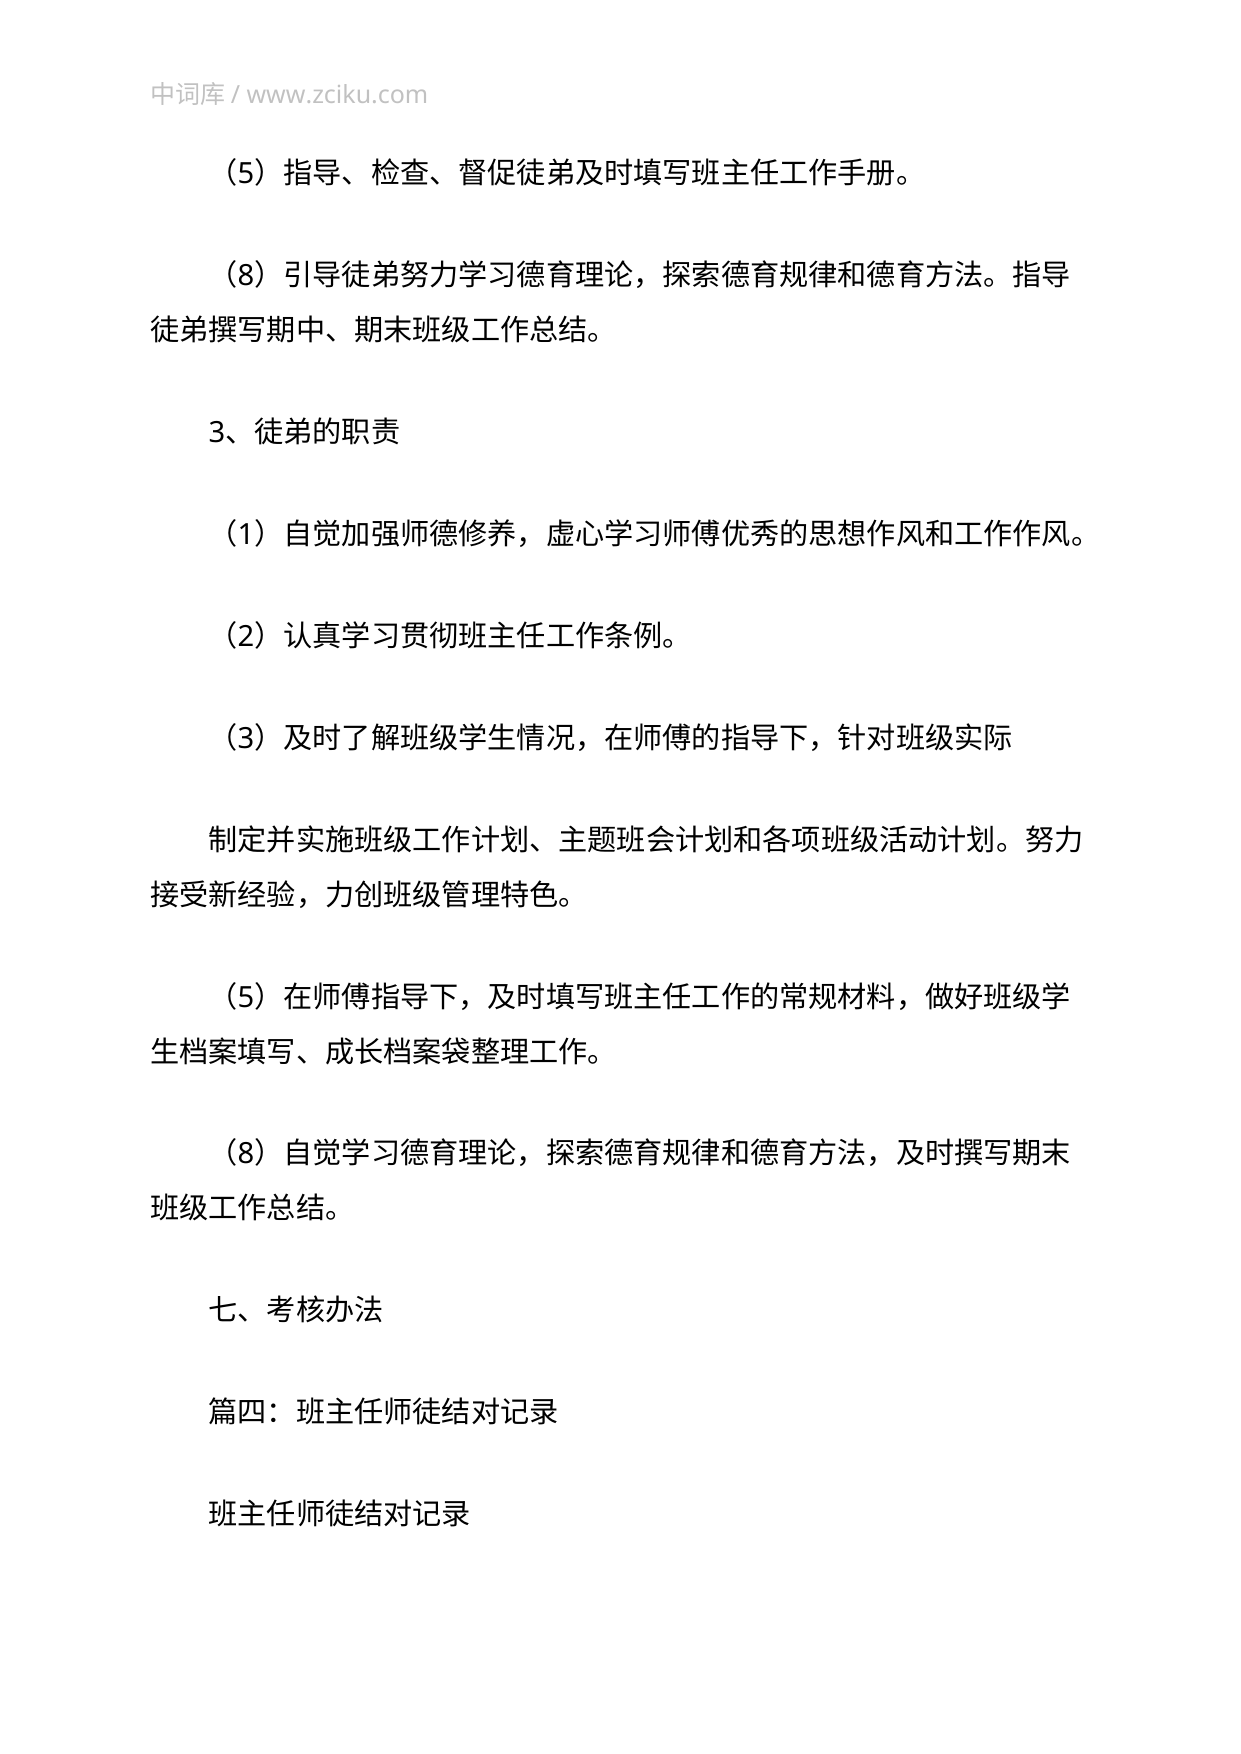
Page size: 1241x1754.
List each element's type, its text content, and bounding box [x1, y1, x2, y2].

text 七、考核办法 [150, 1287, 1090, 1329]
text 制定并实施班级工作计划、主题班会计划和各项班级活动计划。努力接受新经验，力创班级管理特色。 [150, 817, 1090, 914]
text （8）自觉学习德育理论，探索德育规律和德育方法，及时撰写期末班级工作总结。 [150, 1130, 1090, 1227]
text （2）认真学习贯彻班主任工作条例。 [150, 613, 1090, 655]
text （8）引导徒弟努力学习德育理论，探索德育规律和德育方法。指导徒弟撰写期中、期末班级工作总结。 [150, 252, 1090, 349]
text （5）指导、检查、督促徒弟及时填写班主任工作手册。 [150, 150, 1090, 192]
text 班主任师徒结对记录 [150, 1490, 1090, 1533]
text （5）在师傅指导下，及时填写班主任工作的常规材料，做好班级学生档案填写、成长档案袋整理工作。 [150, 973, 1090, 1071]
text 3、徒弟的职责 [150, 409, 1090, 451]
text （1）自觉加强师德修养，虚心学习师傅优秀的思想作风和工作作风。 [150, 511, 1090, 553]
text 篇四：班主任师徒结对记录 [150, 1389, 1090, 1431]
text （3）及时了解班级学生情况，在师傅的指导下，针对班级实际 [150, 715, 1090, 757]
